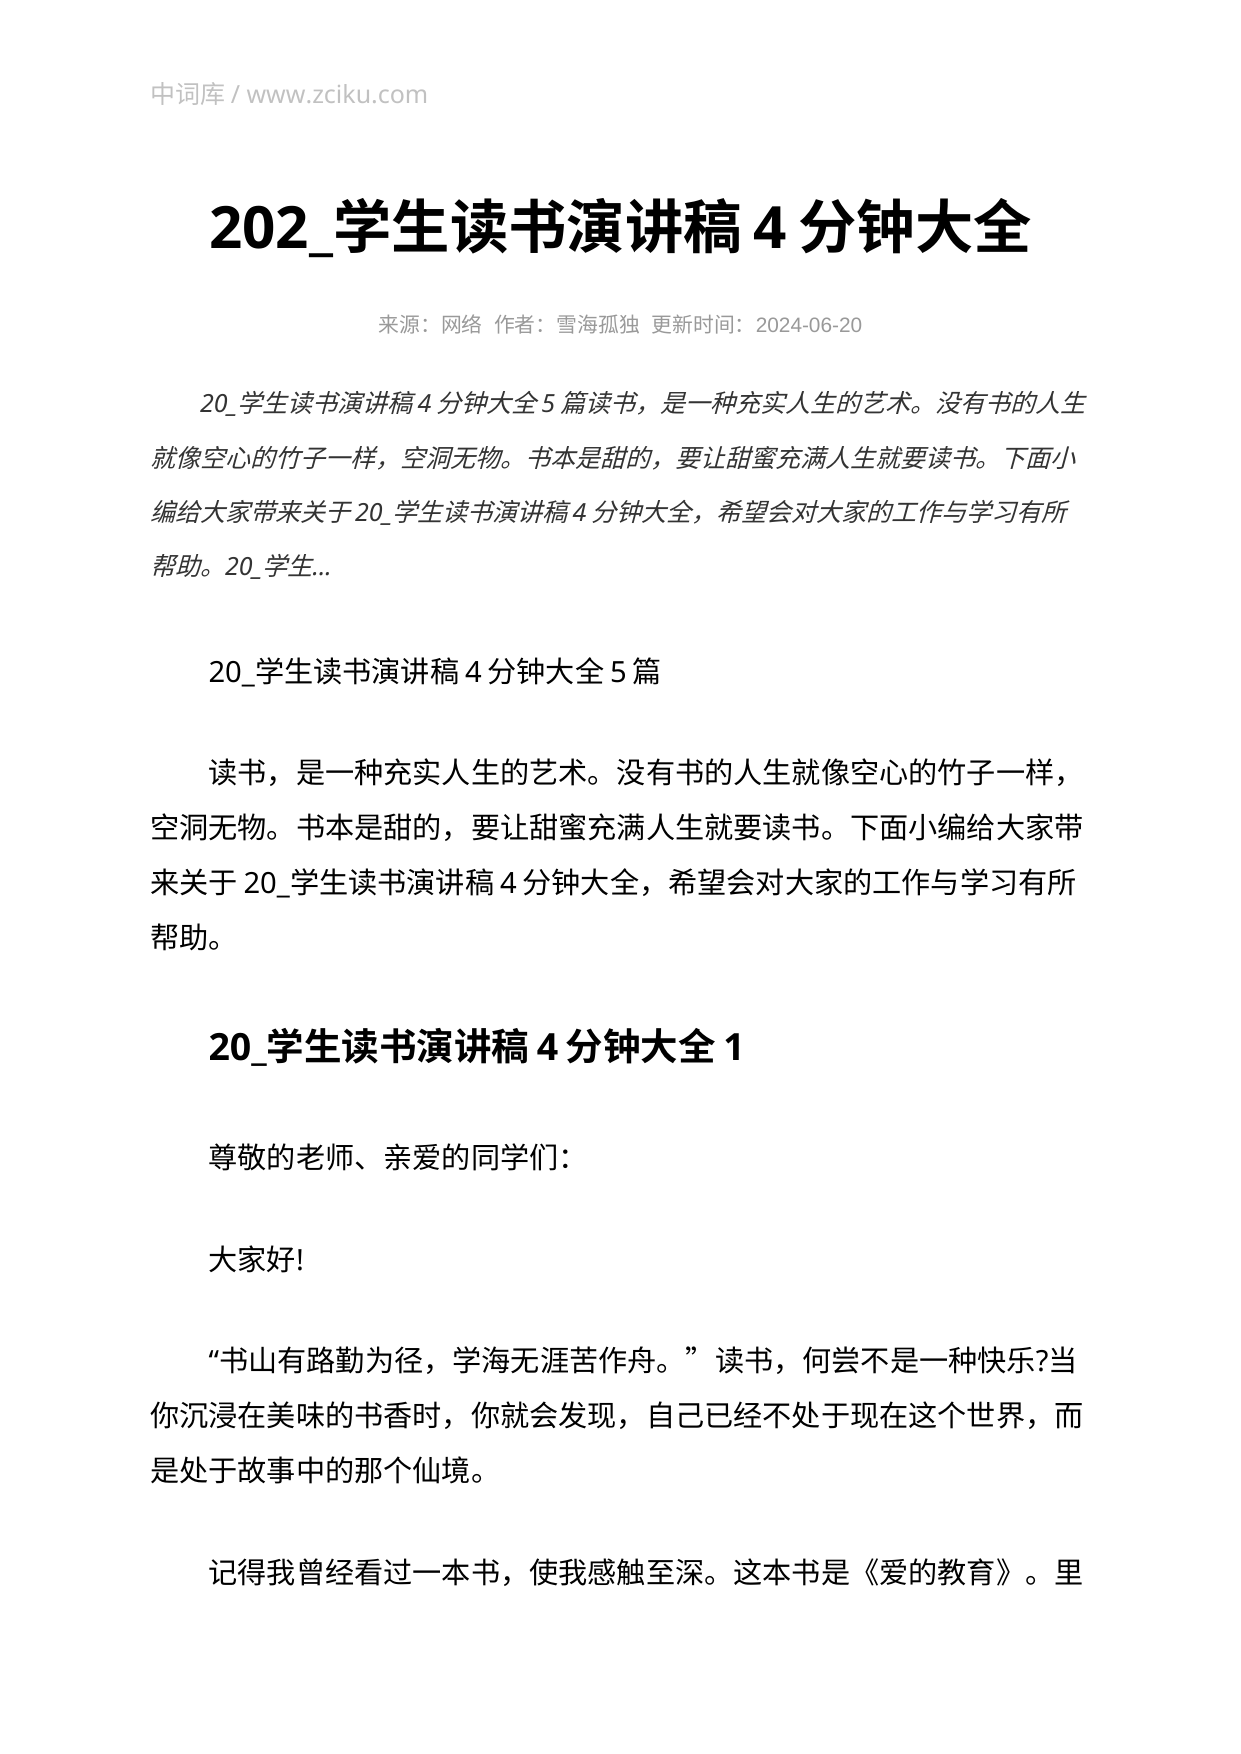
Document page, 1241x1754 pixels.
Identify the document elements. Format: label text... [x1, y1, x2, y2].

text “书山有路勤为径，学海无涯苦作舟。”读书，何尝不是一种快乐?当你沉浸在美味的书香时，你就会发现，自己已经不处于现在这个世界，而是处于故事中的那个仙境。 [150, 1338, 1090, 1490]
text 读书，是一种充实人生的艺术。没有书的人生就像空心的竹子一样，空洞无物。书本是甜的，要让甜蜜充满人生就要读书。下面小编给大家带来关于20_学生读书演讲稿4分钟大全，希望会对大家的工作与学习有所帮助。 [150, 750, 1090, 957]
text 来源：网络 作者：雪海孤独 更新时间：2024-06-20 [150, 313, 1090, 337]
subtitle 202_学生读书演讲稿4分钟大全 [150, 181, 1090, 266]
text 20_学生读书演讲稿4分钟大全1 [150, 1017, 1090, 1071]
text 大家好! [150, 1236, 1090, 1278]
text 20_学生读书演讲稿4分钟大全5篇 [150, 648, 1090, 691]
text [150, 1550, 1090, 1592]
text 尊敬的老师、亲爱的同学们： [150, 1134, 1090, 1177]
text 20_学生读书演讲稿4分钟大全5篇读书，是一种充实人生的艺术。没有书的人生就像空心的竹子一样，空洞无物。书本是甜的，要让甜蜜充满人生就要读书。下面小编给大家带来关于20_学生读书演讲稿4分钟大全，希望会对大家的工作与学习有所帮助。20_学生... [150, 384, 1090, 583]
